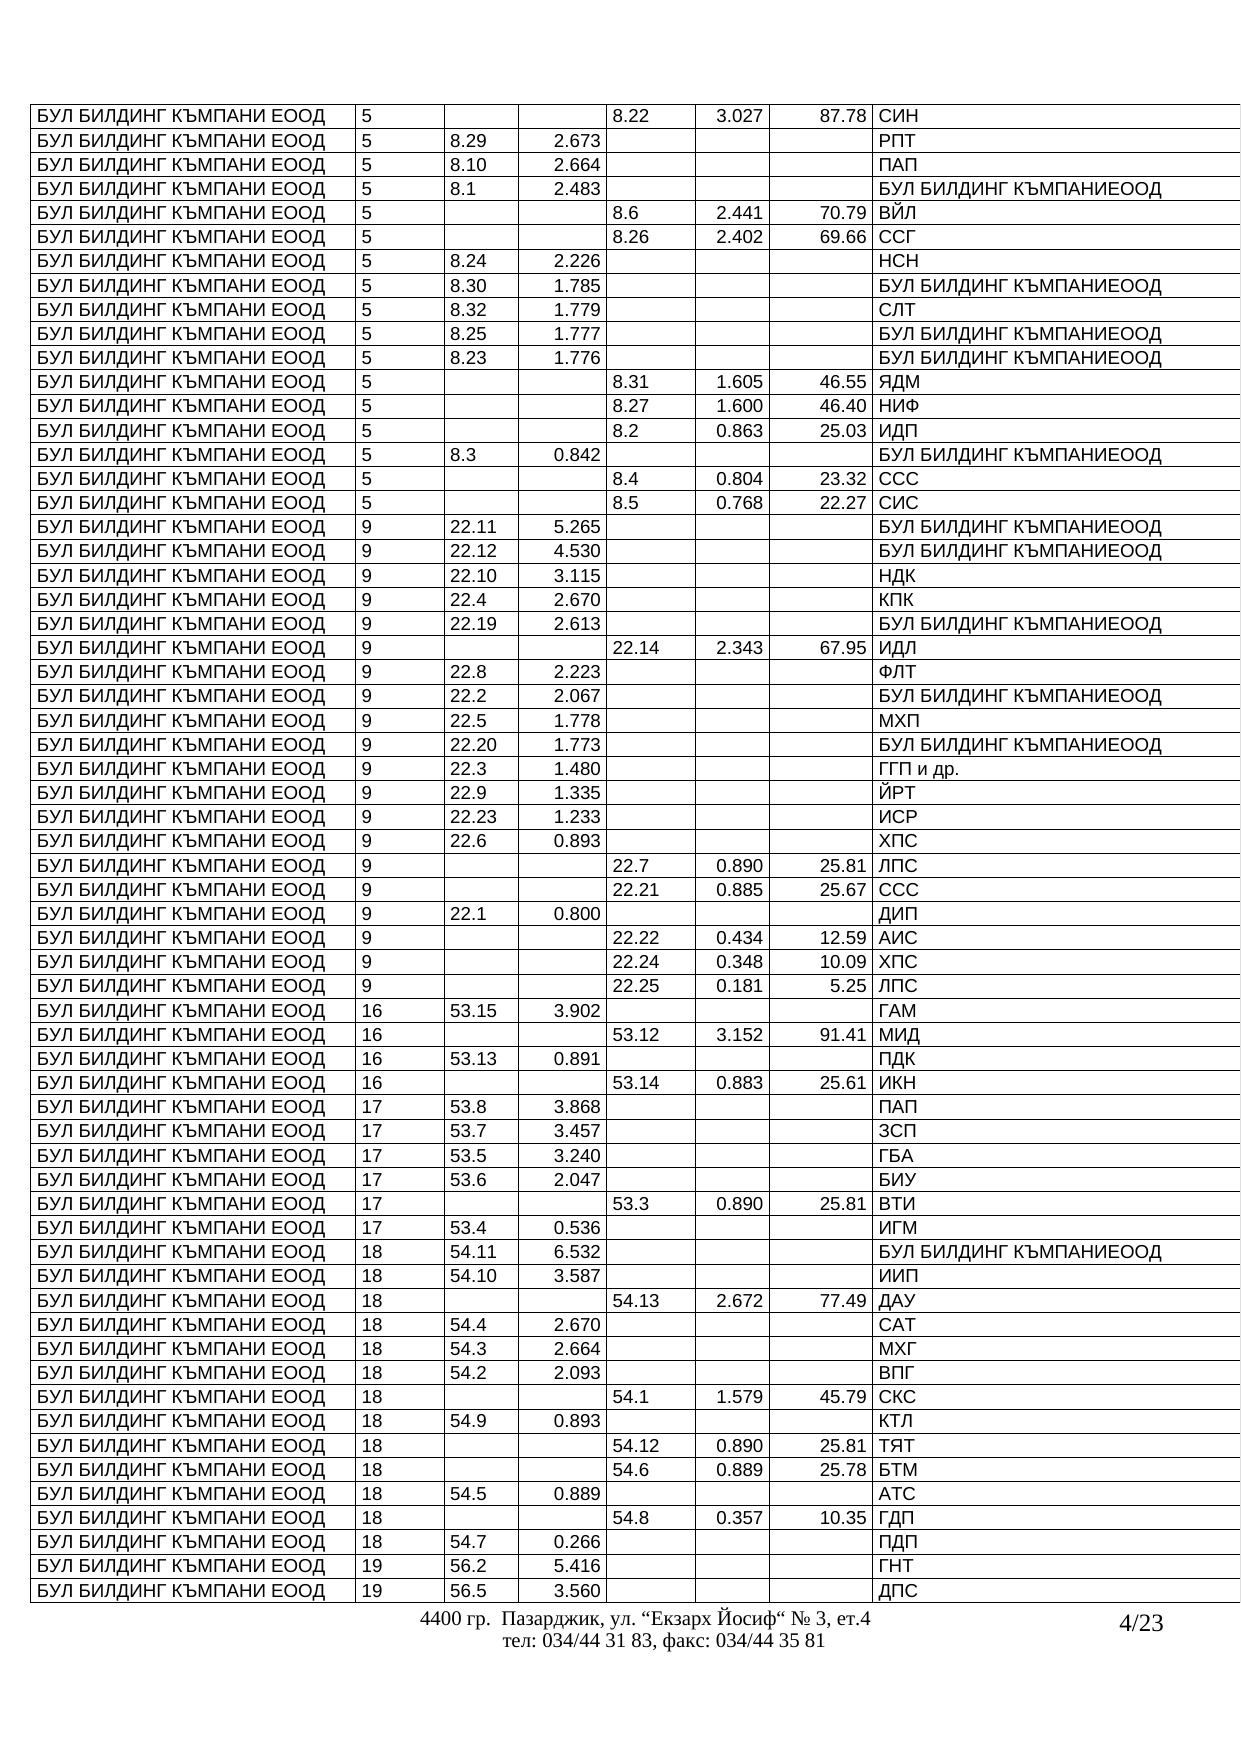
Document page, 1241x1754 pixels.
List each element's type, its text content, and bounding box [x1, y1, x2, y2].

table_cell 22.11 [445, 515, 518, 538]
table_cell 8.2 [607, 419, 695, 442]
table_cell [770, 1579, 872, 1602]
table_cell 25.61 [770, 1071, 872, 1094]
table_cell БУЛ БИЛДИНГ КЪМПАНИ ЕООД [31, 902, 355, 925]
table_cell [445, 878, 518, 901]
table_cell [770, 1168, 872, 1191]
table_cell БУЛ БИЛДИНГ КЪМПАНИ ЕООД [31, 854, 355, 877]
table_cell [445, 370, 518, 393]
table_cell БУЛ БИЛДИНГ КЪМПАНИ ЕООД [31, 660, 355, 683]
table_cell БУЛ БИЛДИНГ КЪМПАНИ ЕООД [31, 612, 355, 635]
table_cell 12.59 [770, 926, 872, 949]
table_cell ПАП [873, 1095, 1240, 1118]
table_cell [770, 1530, 872, 1553]
table_cell [696, 515, 769, 538]
table_cell [607, 830, 695, 853]
table_cell [770, 1361, 872, 1384]
table_cell [696, 733, 769, 756]
table_cell 53.14 [607, 1071, 695, 1094]
table_cell 8.4 [607, 467, 695, 490]
table_cell 2.664 [519, 1337, 606, 1360]
table_cell 1.480 [519, 757, 606, 780]
table_cell 25.78 [770, 1458, 872, 1481]
table_cell [445, 395, 518, 418]
table_cell [607, 443, 695, 466]
table_cell [770, 757, 872, 780]
table_cell 25.81 [770, 1192, 872, 1215]
table_cell 5 [356, 129, 444, 152]
table_cell 9 [356, 926, 444, 949]
table_cell СЛТ [873, 298, 1240, 321]
table_cell [607, 177, 695, 200]
table_cell 54.8 [607, 1506, 695, 1529]
table_cell 22.4 [445, 588, 518, 611]
table_cell ГБА [873, 1144, 1240, 1167]
table_cell ЗСП [873, 1120, 1240, 1143]
table_cell БУЛ БИЛДИНГ КЪМПАНИ ЕООД [31, 1337, 355, 1360]
table_cell 54.7 [445, 1530, 518, 1553]
table_cell 2.670 [519, 1313, 606, 1336]
table_cell 22.9 [445, 781, 518, 804]
table_cell БУЛ БИЛДИНГ КЪМПАНИ ЕООД [31, 225, 355, 248]
table_cell БУЛ БИЛДИНГ КЪМПАНИ ЕООД [31, 757, 355, 780]
table_cell [770, 564, 872, 587]
table_cell [770, 1482, 872, 1505]
table_cell 22.19 [445, 612, 518, 635]
table_cell 53.6 [445, 1168, 518, 1191]
table_cell БУЛ БИЛДИНГ КЪМПАНИ ЕООД [31, 250, 355, 273]
table_cell БУЛ БИЛДИНГ КЪМПАНИ ЕООД [31, 1144, 355, 1167]
table_cell [696, 1095, 769, 1118]
table_cell 9 [356, 854, 444, 877]
table_cell СИС [873, 491, 1240, 514]
table_cell [770, 1095, 872, 1118]
table_cell 54.10 [445, 1265, 518, 1288]
table_cell НДК [873, 564, 1240, 587]
table_cell ВПГ [873, 1361, 1240, 1384]
table_cell [519, 419, 606, 442]
table_cell [519, 854, 606, 877]
table_cell БУЛ БИЛДИНГ КЪМПАНИ ЕООД [31, 515, 355, 538]
table_cell [607, 612, 695, 635]
table_cell [519, 201, 606, 224]
table_cell 22.24 [607, 950, 695, 973]
table_cell 9 [356, 515, 444, 538]
table_cell 91.41 [770, 1023, 872, 1046]
table_cell 5 [356, 201, 444, 224]
table_cell ВЙЛ [873, 201, 1240, 224]
table_cell БУЛ БИЛДИНГ КЪМПАНИ ЕООД [31, 1120, 355, 1143]
table_cell [519, 1385, 606, 1408]
table_cell 25.81 [770, 854, 872, 877]
table_cell 22.12 [445, 540, 518, 563]
table_cell ИКН [873, 1071, 1240, 1094]
table_cell 17 [356, 1095, 444, 1118]
table_cell ИГМ [873, 1216, 1240, 1239]
table_cell [607, 1482, 695, 1505]
table_cell ДПС [873, 1579, 1240, 1602]
table_cell 9 [356, 685, 444, 708]
table_cell [607, 1313, 695, 1336]
table_cell 22.5 [445, 709, 518, 732]
table_cell ИДЛ [873, 636, 1240, 659]
table_cell [770, 999, 872, 1022]
table_cell 9 [356, 902, 444, 925]
table_cell [519, 975, 606, 998]
table_cell 5 [356, 467, 444, 490]
table_cell БУЛ БИЛДИНГ КЪМПАНИЕООД [873, 346, 1240, 369]
table_cell 2.223 [519, 660, 606, 683]
table_cell 9 [356, 540, 444, 563]
table_cell 3.587 [519, 1265, 606, 1288]
table_cell [770, 660, 872, 683]
table_cell [607, 660, 695, 683]
table_cell 5 [356, 370, 444, 393]
table_cell 46.40 [770, 395, 872, 418]
table_cell 0.348 [696, 950, 769, 973]
table_cell ПДП [873, 1530, 1240, 1553]
table_cell БУЛ БИЛДИНГ КЪМПАНИ ЕООД [31, 1410, 355, 1433]
table_cell 3.902 [519, 999, 606, 1022]
table_cell 53.15 [445, 999, 518, 1022]
table_cell [696, 588, 769, 611]
table_cell 9 [356, 975, 444, 998]
table_cell 9 [356, 588, 444, 611]
table_cell 0.890 [696, 1192, 769, 1215]
table_cell ГГП и др. [873, 757, 1240, 780]
table_cell 5 [356, 443, 444, 466]
table_cell 0.890 [696, 854, 769, 877]
table_cell 17 [356, 1192, 444, 1215]
table_cell 0.768 [696, 491, 769, 514]
table_cell 5.265 [519, 515, 606, 538]
table_cell 17 [356, 1120, 444, 1143]
table_cell [607, 1410, 695, 1433]
table_cell 9 [356, 564, 444, 587]
table_cell 3.868 [519, 1095, 606, 1118]
table_cell БУЛ БИЛДИНГ КЪМПАНИ ЕООД [31, 1216, 355, 1239]
table_cell 2.067 [519, 685, 606, 708]
table_cell 53.5 [445, 1144, 518, 1167]
table_cell 9 [356, 878, 444, 901]
table_cell [770, 805, 872, 828]
table_cell 16 [356, 1023, 444, 1046]
table_cell [696, 1410, 769, 1433]
table_cell 54.9 [445, 1410, 518, 1433]
table_cell [770, 1144, 872, 1167]
table_cell 22.7 [607, 854, 695, 877]
table_cell [770, 177, 872, 200]
table_cell БУЛ БИЛДИНГ КЪМПАНИЕООД [873, 612, 1240, 635]
table_cell [445, 467, 518, 490]
table_cell [770, 322, 872, 345]
table_cell БУЛ БИЛДИНГ КЪМПАНИ ЕООД [31, 926, 355, 949]
table_cell КПК [873, 588, 1240, 611]
table_cell [770, 129, 872, 152]
table_cell БУЛ БИЛДИНГ КЪМПАНИЕООД [873, 1240, 1240, 1263]
table_cell 56.2 [445, 1555, 518, 1578]
table_cell КТЛ [873, 1410, 1240, 1433]
table_cell ХПС [873, 830, 1240, 853]
table_cell БУЛ БИЛДИНГ КЪМПАНИ ЕООД [31, 322, 355, 345]
table_cell ИИП [873, 1265, 1240, 1288]
table_cell 9 [356, 612, 444, 635]
table_cell 18 [356, 1313, 444, 1336]
table_cell [445, 419, 518, 442]
table_cell БУЛ БИЛДИНГ КЪМПАНИ ЕООД [31, 491, 355, 514]
table_cell БУЛ БИЛДИНГ КЪМПАНИ ЕООД [31, 177, 355, 200]
table_cell 1.776 [519, 346, 606, 369]
table_cell 45.79 [770, 1385, 872, 1408]
table_cell 5 [356, 225, 444, 248]
table_cell 54.4 [445, 1313, 518, 1336]
table_cell 3.240 [519, 1144, 606, 1167]
table_cell [770, 781, 872, 804]
table_cell 22.22 [607, 926, 695, 949]
table_cell 1.605 [696, 370, 769, 393]
table_cell ССГ [873, 225, 1240, 248]
table_cell [607, 129, 695, 152]
table_cell [696, 250, 769, 273]
table_cell ЛПС [873, 975, 1240, 998]
table_cell [607, 999, 695, 1022]
table_cell 2.402 [696, 225, 769, 248]
table_cell 5 [356, 274, 444, 297]
table_cell 3.457 [519, 1120, 606, 1143]
table_cell [519, 1458, 606, 1481]
table_cell 2.441 [696, 201, 769, 224]
table_cell 0.891 [519, 1047, 606, 1070]
table_cell 8.25 [445, 322, 518, 345]
table_cell АИС [873, 926, 1240, 949]
table_cell 0.434 [696, 926, 769, 949]
table_cell [445, 926, 518, 949]
table_cell 9 [356, 660, 444, 683]
table_cell [607, 298, 695, 321]
table_cell [607, 1361, 695, 1384]
table_cell [519, 370, 606, 393]
table_cell [770, 612, 872, 635]
table_cell 22.14 [607, 636, 695, 659]
table_cell БУЛ БИЛДИНГ КЪМПАНИ ЕООД [31, 733, 355, 756]
table_cell [696, 1265, 769, 1288]
table_cell [607, 1216, 695, 1239]
table_cell [445, 1023, 518, 1046]
table_cell БУЛ БИЛДИНГ КЪМПАНИ ЕООД [31, 1168, 355, 1191]
table_cell БУЛ БИЛДИНГ КЪМПАНИ ЕООД [31, 419, 355, 442]
table_cell 0.863 [696, 419, 769, 442]
table_cell 54.6 [607, 1458, 695, 1481]
table_cell [519, 1071, 606, 1094]
table_cell ФЛТ [873, 660, 1240, 683]
table_cell 3.152 [696, 1023, 769, 1046]
table_cell 87.78 [770, 105, 872, 128]
table_cell [607, 322, 695, 345]
table_cell 6.532 [519, 1240, 606, 1263]
table_cell [696, 153, 769, 176]
table_cell [445, 1289, 518, 1312]
table_cell 18 [356, 1240, 444, 1263]
table_cell 3.560 [519, 1579, 606, 1602]
table_cell 5 [356, 298, 444, 321]
table_cell БУЛ БИЛДИНГ КЪМПАНИЕООД [873, 685, 1240, 708]
table_cell [696, 1120, 769, 1143]
table_cell [696, 322, 769, 345]
table_cell 22.8 [445, 660, 518, 683]
table_cell 2.673 [519, 129, 606, 152]
table_cell НИФ [873, 395, 1240, 418]
table_cell [519, 636, 606, 659]
table_cell [770, 540, 872, 563]
table_cell ИДП [873, 419, 1240, 442]
table_cell [696, 1047, 769, 1070]
table_cell 70.79 [770, 201, 872, 224]
table_cell [445, 950, 518, 973]
table_cell 54.2 [445, 1361, 518, 1384]
table_cell [696, 757, 769, 780]
table_cell 0.893 [519, 830, 606, 853]
table_cell БУЛ БИЛДИНГ КЪМПАНИ ЕООД [31, 805, 355, 828]
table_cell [31, 1579, 355, 1602]
table_cell БУЛ БИЛДИНГ КЪМПАНИ ЕООД [31, 878, 355, 901]
table_cell [770, 274, 872, 297]
table_cell 8.23 [445, 346, 518, 369]
table_cell [696, 564, 769, 587]
table_cell 25.03 [770, 419, 872, 442]
table_cell 9 [356, 636, 444, 659]
table_cell 19 [356, 1579, 444, 1602]
table_cell МИД [873, 1023, 1240, 1046]
table_cell 2.093 [519, 1361, 606, 1384]
table_cell БУЛ БИЛДИНГ КЪМПАНИ ЕООД [31, 1482, 355, 1505]
table_cell [770, 685, 872, 708]
table_cell 8.30 [445, 274, 518, 297]
table_cell [696, 685, 769, 708]
table_cell [770, 153, 872, 176]
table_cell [31, 129, 355, 152]
table_cell [607, 902, 695, 925]
table_cell БУЛ БИЛДИНГ КЪМПАНИ ЕООД [31, 636, 355, 659]
table_cell [696, 1361, 769, 1384]
table_cell ЙРТ [873, 781, 1240, 804]
table_cell [696, 612, 769, 635]
table_cell 5.416 [519, 1555, 606, 1578]
table_cell [770, 515, 872, 538]
table_cell РПТ [873, 129, 1240, 152]
table_cell [696, 1337, 769, 1360]
table_cell [607, 757, 695, 780]
table_cell [696, 1240, 769, 1263]
table_cell [770, 1216, 872, 1239]
table_cell [519, 1023, 606, 1046]
table_cell 53.7 [445, 1120, 518, 1143]
table_cell БУЛ БИЛДИНГ КЪМПАНИЕООД [873, 274, 1240, 297]
table_cell [607, 1047, 695, 1070]
table_cell БУЛ БИЛДИНГ КЪМПАНИ ЕООД [31, 1192, 355, 1215]
table_cell 4.530 [519, 540, 606, 563]
table_cell БУЛ БИЛДИНГ КЪМПАНИ ЕООД [31, 1095, 355, 1118]
table_cell ПАП [873, 153, 1240, 176]
table_cell 18 [356, 1289, 444, 1312]
table_cell 25.67 [770, 878, 872, 901]
table_cell [607, 274, 695, 297]
table_cell [519, 1434, 606, 1457]
table_cell ГАМ [873, 999, 1240, 1022]
table_cell 1.233 [519, 805, 606, 828]
table_cell 18 [356, 1458, 444, 1481]
table_cell 0.804 [696, 467, 769, 490]
table_cell [445, 1192, 518, 1215]
table_cell [519, 225, 606, 248]
table_cell [445, 1458, 518, 1481]
table_cell ГДП [873, 1506, 1240, 1529]
table_cell БУЛ БИЛДИНГ КЪМПАНИЕООД [873, 733, 1240, 756]
table_cell [519, 467, 606, 490]
table_cell БУЛ БИЛДИНГ КЪМПАНИ ЕООД [31, 201, 355, 224]
table_cell [445, 975, 518, 998]
table_cell 53.13 [445, 1047, 518, 1070]
table_cell 18 [356, 1361, 444, 1384]
table_cell МХГ [873, 1337, 1240, 1360]
table_cell 46.55 [770, 370, 872, 393]
table_cell ГНТ [873, 1555, 1240, 1578]
table_cell 18 [356, 1434, 444, 1457]
table_cell 25.81 [770, 1434, 872, 1457]
table_cell 0.266 [519, 1530, 606, 1553]
table_cell БУЛ БИЛДИНГ КЪМПАНИ ЕООД [31, 443, 355, 466]
table_cell [607, 1144, 695, 1167]
table_cell [519, 926, 606, 949]
table_cell БУЛ БИЛДИНГ КЪМПАНИ ЕООД [31, 298, 355, 321]
table_cell [770, 733, 872, 756]
table_cell 69.66 [770, 225, 872, 248]
table_cell [519, 105, 606, 128]
table_cell 5.25 [770, 975, 872, 998]
table_cell 16 [356, 1047, 444, 1070]
table_cell [696, 999, 769, 1022]
table_cell 8.6 [607, 201, 695, 224]
table_cell [519, 878, 606, 901]
table_cell БУЛ БИЛДИНГ КЪМПАНИ ЕООД [31, 1023, 355, 1046]
table_cell 1.785 [519, 274, 606, 297]
table_cell БУЛ БИЛДИНГ КЪМПАНИ ЕООД [31, 346, 355, 369]
table_cell [607, 515, 695, 538]
table_cell [770, 709, 872, 732]
table_cell 8.22 [607, 105, 695, 128]
table_cell [445, 636, 518, 659]
table_cell [607, 781, 695, 804]
table_cell ССС [873, 467, 1240, 490]
table_cell 8.3 [445, 443, 518, 466]
table_cell [696, 298, 769, 321]
table_cell САТ [873, 1313, 1240, 1336]
table_cell [770, 1337, 872, 1360]
table_cell БУЛ БИЛДИНГ КЪМПАНИ ЕООД [31, 540, 355, 563]
table_cell 10.09 [770, 950, 872, 973]
table_cell 5 [356, 105, 444, 128]
table_cell [696, 830, 769, 853]
table_cell БУЛ БИЛДИНГ КЪМПАНИ ЕООД [31, 1530, 355, 1553]
table_cell БУЛ БИЛДИНГ КЪМПАНИ ЕООД [31, 1265, 355, 1288]
table_cell [770, 1555, 872, 1578]
table_cell БУЛ БИЛДИНГ КЪМПАНИ ЕООД [31, 1313, 355, 1336]
table_cell 2.613 [519, 612, 606, 635]
table_cell СИН [873, 105, 1240, 128]
table_cell 22.10 [445, 564, 518, 587]
table_cell 8.24 [445, 250, 518, 273]
table_cell [519, 1506, 606, 1529]
table_cell 0.800 [519, 902, 606, 925]
table_cell БУЛ БИЛДИНГ КЪМПАНИ ЕООД [31, 1289, 355, 1312]
table_cell 22.3 [445, 757, 518, 780]
table_cell БТМ [873, 1458, 1240, 1481]
table_cell [445, 854, 518, 877]
table_cell [696, 709, 769, 732]
table_cell 22.21 [607, 878, 695, 901]
table_cell [607, 564, 695, 587]
table_cell БУЛ БИЛДИНГ КЪМПАНИ ЕООД [31, 153, 355, 176]
table_cell [770, 1120, 872, 1143]
table_cell 22.6 [445, 830, 518, 853]
table_cell [607, 1579, 695, 1602]
table_cell [770, 830, 872, 853]
table_cell ЯДМ [873, 370, 1240, 393]
table_cell [696, 1144, 769, 1167]
table_cell ИСР [873, 805, 1240, 828]
table_cell 8.29 [445, 129, 518, 152]
table_cell ТЯТ [873, 1434, 1240, 1457]
table_cell 2.672 [696, 1289, 769, 1312]
table_cell [607, 1265, 695, 1288]
table_cell БУЛ БИЛДИНГ КЪМПАНИ ЕООД [31, 467, 355, 490]
table_cell 53.3 [607, 1192, 695, 1215]
table_cell 8.5 [607, 491, 695, 514]
table_cell [519, 1192, 606, 1215]
table_cell [770, 1313, 872, 1336]
table_cell [519, 950, 606, 973]
table_cell 77.49 [770, 1289, 872, 1312]
table_cell [445, 1385, 518, 1408]
table_cell 1.779 [519, 298, 606, 321]
table_cell [445, 201, 518, 224]
table_cell 1.778 [519, 709, 606, 732]
table_cell [519, 1289, 606, 1312]
table_cell БУЛ БИЛДИНГ КЪМПАНИ ЕООД [31, 1071, 355, 1094]
table_cell 2.226 [519, 250, 606, 273]
table_cell 5 [356, 322, 444, 345]
table_cell 19 [356, 1555, 444, 1578]
table_cell 54.3 [445, 1337, 518, 1360]
table_cell [770, 346, 872, 369]
table_cell 54.12 [607, 1434, 695, 1457]
table_cell 1.579 [696, 1385, 769, 1408]
table_cell [445, 1071, 518, 1094]
table_cell ХПС [873, 950, 1240, 973]
table_cell 0.181 [696, 975, 769, 998]
table_cell [770, 250, 872, 273]
table_cell 2.047 [519, 1168, 606, 1191]
table_cell 9 [356, 757, 444, 780]
table_cell ДИП [873, 902, 1240, 925]
table_cell БУЛ БИЛДИНГ КЪМПАНИ ЕООД [31, 1555, 355, 1578]
table_cell [696, 1555, 769, 1578]
table_cell 5 [356, 153, 444, 176]
table_cell 17 [356, 1144, 444, 1167]
table_cell [696, 1530, 769, 1553]
table_cell 3.027 [696, 105, 769, 128]
table_cell [696, 902, 769, 925]
table_cell 5 [356, 177, 444, 200]
table_cell [607, 685, 695, 708]
table_cell [607, 1240, 695, 1263]
table_cell 22.27 [770, 491, 872, 514]
table_cell 8.1 [445, 177, 518, 200]
table_cell БУЛ БИЛДИНГ КЪМПАНИ ЕООД [31, 1047, 355, 1070]
table_cell 9 [356, 733, 444, 756]
table_cell БУЛ БИЛДИНГ КЪМПАНИ ЕООД [31, 1385, 355, 1408]
table_cell 17 [356, 1168, 444, 1191]
table_cell БУЛ БИЛДИНГ КЪМПАНИ ЕООД [31, 709, 355, 732]
table_cell АТС [873, 1482, 1240, 1505]
table_cell ЛПС [873, 854, 1240, 877]
table_cell БУЛ БИЛДИНГ КЪМПАНИ ЕООД [31, 1361, 355, 1384]
table_cell 54.13 [607, 1289, 695, 1312]
table_cell БУЛ БИЛДИНГ КЪМПАНИЕООД [873, 515, 1240, 538]
table_cell 0.889 [696, 1458, 769, 1481]
table_cell 2.670 [519, 588, 606, 611]
table_cell 18 [356, 1410, 444, 1433]
table_cell 53.12 [607, 1023, 695, 1046]
table_cell [607, 250, 695, 273]
table_cell БИУ [873, 1168, 1240, 1191]
table_cell 5 [356, 250, 444, 273]
table_cell 0.357 [696, 1506, 769, 1529]
table_cell БУЛ БИЛДИНГ КЪМПАНИ ЕООД [31, 1458, 355, 1481]
table_cell [770, 588, 872, 611]
table_cell [445, 1434, 518, 1457]
table_cell [445, 1506, 518, 1529]
table_cell [696, 1482, 769, 1505]
table_cell 9 [356, 781, 444, 804]
table_cell [696, 1216, 769, 1239]
table_cell 1.773 [519, 733, 606, 756]
table_cell 22.25 [607, 975, 695, 998]
table_cell БУЛ БИЛДИНГ КЪМПАНИ ЕООД [31, 999, 355, 1022]
table_cell [607, 1120, 695, 1143]
table_cell 0.890 [696, 1434, 769, 1457]
table_cell ПДК [873, 1047, 1240, 1070]
table_cell 18 [356, 1482, 444, 1505]
table_cell 53.8 [445, 1095, 518, 1118]
table_cell 54.1 [607, 1385, 695, 1408]
table_cell [607, 588, 695, 611]
table_cell 16 [356, 1071, 444, 1094]
table_cell ССС [873, 878, 1240, 901]
table_cell 2.343 [696, 636, 769, 659]
table_cell 8.27 [607, 395, 695, 418]
table_cell [770, 298, 872, 321]
table_cell [607, 1168, 695, 1191]
table_cell 5 [356, 346, 444, 369]
table_cell 9 [356, 830, 444, 853]
table_cell [696, 129, 769, 152]
table_cell 56.5 [445, 1579, 518, 1602]
table_cell 9 [356, 709, 444, 732]
table_cell 5 [356, 419, 444, 442]
table_cell 3.115 [519, 564, 606, 587]
table_cell 0.883 [696, 1071, 769, 1094]
table_cell 16 [356, 999, 444, 1022]
table_cell БУЛ БИЛДИНГ КЪМПАНИ ЕООД [31, 975, 355, 998]
table_cell [696, 660, 769, 683]
table_cell БУЛ БИЛДИНГ КЪМПАНИ ЕООД [31, 950, 355, 973]
table_cell БУЛ БИЛДИНГ КЪМПАНИЕООД [873, 443, 1240, 466]
table_cell 8.31 [607, 370, 695, 393]
table_cell ДАУ [873, 1289, 1240, 1312]
table_cell 22.1 [445, 902, 518, 925]
table_cell 10.35 [770, 1506, 872, 1529]
table_cell 1.335 [519, 781, 606, 804]
table_cell [519, 395, 606, 418]
table_cell БУЛ БИЛДИНГ КЪМПАНИЕООД [873, 177, 1240, 200]
table_cell 18 [356, 1337, 444, 1360]
table_cell 0.842 [519, 443, 606, 466]
table_cell БУЛ БИЛДИНГ КЪМПАНИ ЕООД [31, 830, 355, 853]
table_cell СКС [873, 1385, 1240, 1408]
table_cell 54.11 [445, 1240, 518, 1263]
table_cell ВТИ [873, 1192, 1240, 1215]
table_cell [445, 225, 518, 248]
table_cell [445, 491, 518, 514]
table_cell [607, 733, 695, 756]
table_cell 5 [356, 395, 444, 418]
table_cell [607, 1530, 695, 1553]
table_cell МХП [873, 709, 1240, 732]
table_cell БУЛ БИЛДИНГ КЪМПАНИ ЕООД [31, 1240, 355, 1263]
table_cell 18 [356, 1385, 444, 1408]
table_cell [696, 540, 769, 563]
table_cell [770, 902, 872, 925]
table_cell [696, 1313, 769, 1336]
table_cell [607, 153, 695, 176]
table_cell [445, 105, 518, 128]
table_cell 1.777 [519, 322, 606, 345]
table_cell 9 [356, 950, 444, 973]
table_cell [607, 709, 695, 732]
table_cell 17 [356, 1216, 444, 1239]
table_cell БУЛ БИЛДИНГ КЪМПАНИЕООД [873, 540, 1240, 563]
table_cell 1.600 [696, 395, 769, 418]
table_cell 22.2 [445, 685, 518, 708]
table_cell БУЛ БИЛДИНГ КЪМПАНИ ЕООД [31, 781, 355, 804]
table_cell 18 [356, 1265, 444, 1288]
table_cell 0.889 [519, 1482, 606, 1505]
table_cell [696, 1168, 769, 1191]
table_cell 0.893 [519, 1410, 606, 1433]
table_cell [770, 1410, 872, 1433]
table_cell [607, 805, 695, 828]
table_cell 8.10 [445, 153, 518, 176]
table_cell [770, 1047, 872, 1070]
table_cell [31, 105, 355, 128]
table_cell [607, 1555, 695, 1578]
table_cell 5 [356, 491, 444, 514]
table_cell [607, 1095, 695, 1118]
table_cell 23.32 [770, 467, 872, 490]
table_cell БУЛ БИЛДИНГ КЪМПАНИЕООД [873, 322, 1240, 345]
table_cell [607, 540, 695, 563]
table_cell БУЛ БИЛДИНГ КЪМПАНИ ЕООД [31, 370, 355, 393]
table_cell [696, 274, 769, 297]
table_cell 22.20 [445, 733, 518, 756]
table_cell [696, 443, 769, 466]
table_cell БУЛ БИЛДИНГ КЪМПАНИ ЕООД [31, 564, 355, 587]
table_cell БУЛ БИЛДИНГ КЪМПАНИ ЕООД [31, 274, 355, 297]
table_cell [696, 346, 769, 369]
table_cell БУЛ БИЛДИНГ КЪМПАНИ ЕООД [31, 1434, 355, 1457]
table_cell 67.95 [770, 636, 872, 659]
table_cell [519, 491, 606, 514]
table_cell 2.483 [519, 177, 606, 200]
table_cell [770, 1240, 872, 1263]
table_cell [696, 781, 769, 804]
table_cell 0.536 [519, 1216, 606, 1239]
table_cell 18 [356, 1530, 444, 1553]
table_cell БУЛ БИЛДИНГ КЪМПАНИ ЕООД [31, 588, 355, 611]
table_cell БУЛ БИЛДИНГ КЪМПАНИ ЕООД [31, 1506, 355, 1529]
table_cell 9 [356, 805, 444, 828]
table_cell 22.23 [445, 805, 518, 828]
table_cell [607, 1337, 695, 1360]
table_cell 8.32 [445, 298, 518, 321]
table_cell [696, 805, 769, 828]
table_cell 2.664 [519, 153, 606, 176]
table_cell [770, 443, 872, 466]
table_cell [696, 177, 769, 200]
table_cell 8.26 [607, 225, 695, 248]
table_cell 54.5 [445, 1482, 518, 1505]
table_cell 0.885 [696, 878, 769, 901]
table_cell 18 [356, 1506, 444, 1529]
table_cell НСН [873, 250, 1240, 273]
table_cell 53.4 [445, 1216, 518, 1239]
table_cell [770, 1265, 872, 1288]
table_cell БУЛ БИЛДИНГ КЪМПАНИ ЕООД [31, 395, 355, 418]
table_cell БУЛ БИЛДИНГ КЪМПАНИ ЕООД [31, 685, 355, 708]
table_cell [607, 346, 695, 369]
table_cell [696, 1579, 769, 1602]
